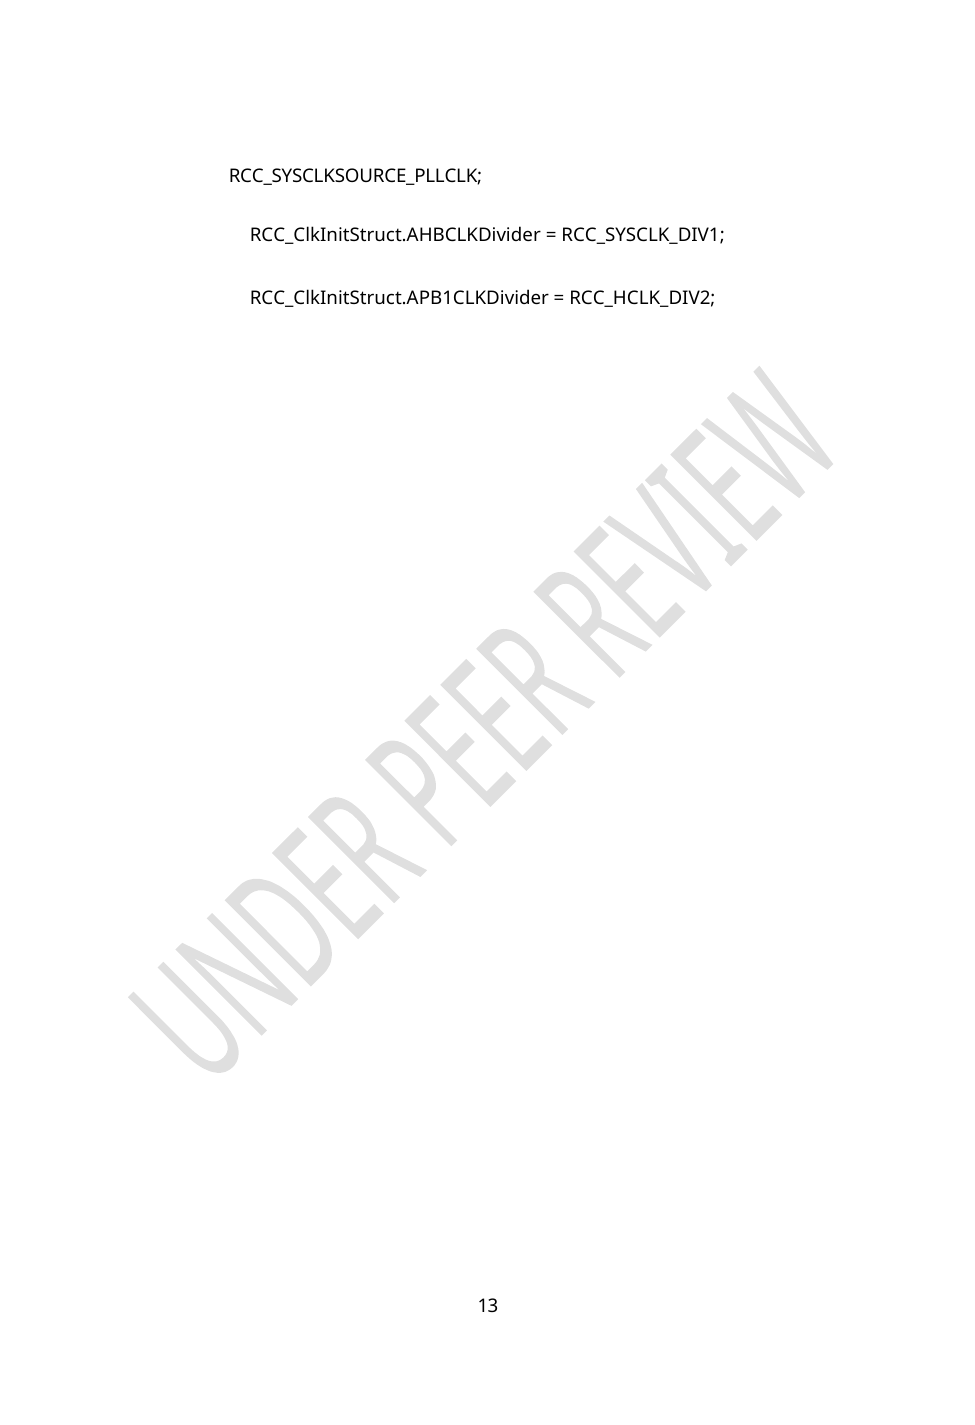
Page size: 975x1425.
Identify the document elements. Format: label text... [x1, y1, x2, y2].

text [228, 162, 557, 188]
text RCC_ClkInitStruct.AHBCLKDivider = RCC_SYSCLK_DIV1; RCC_ClkInitStruct.APB1CLKDivider = RCC_HCLK_DIV2; [249, 222, 839, 310]
